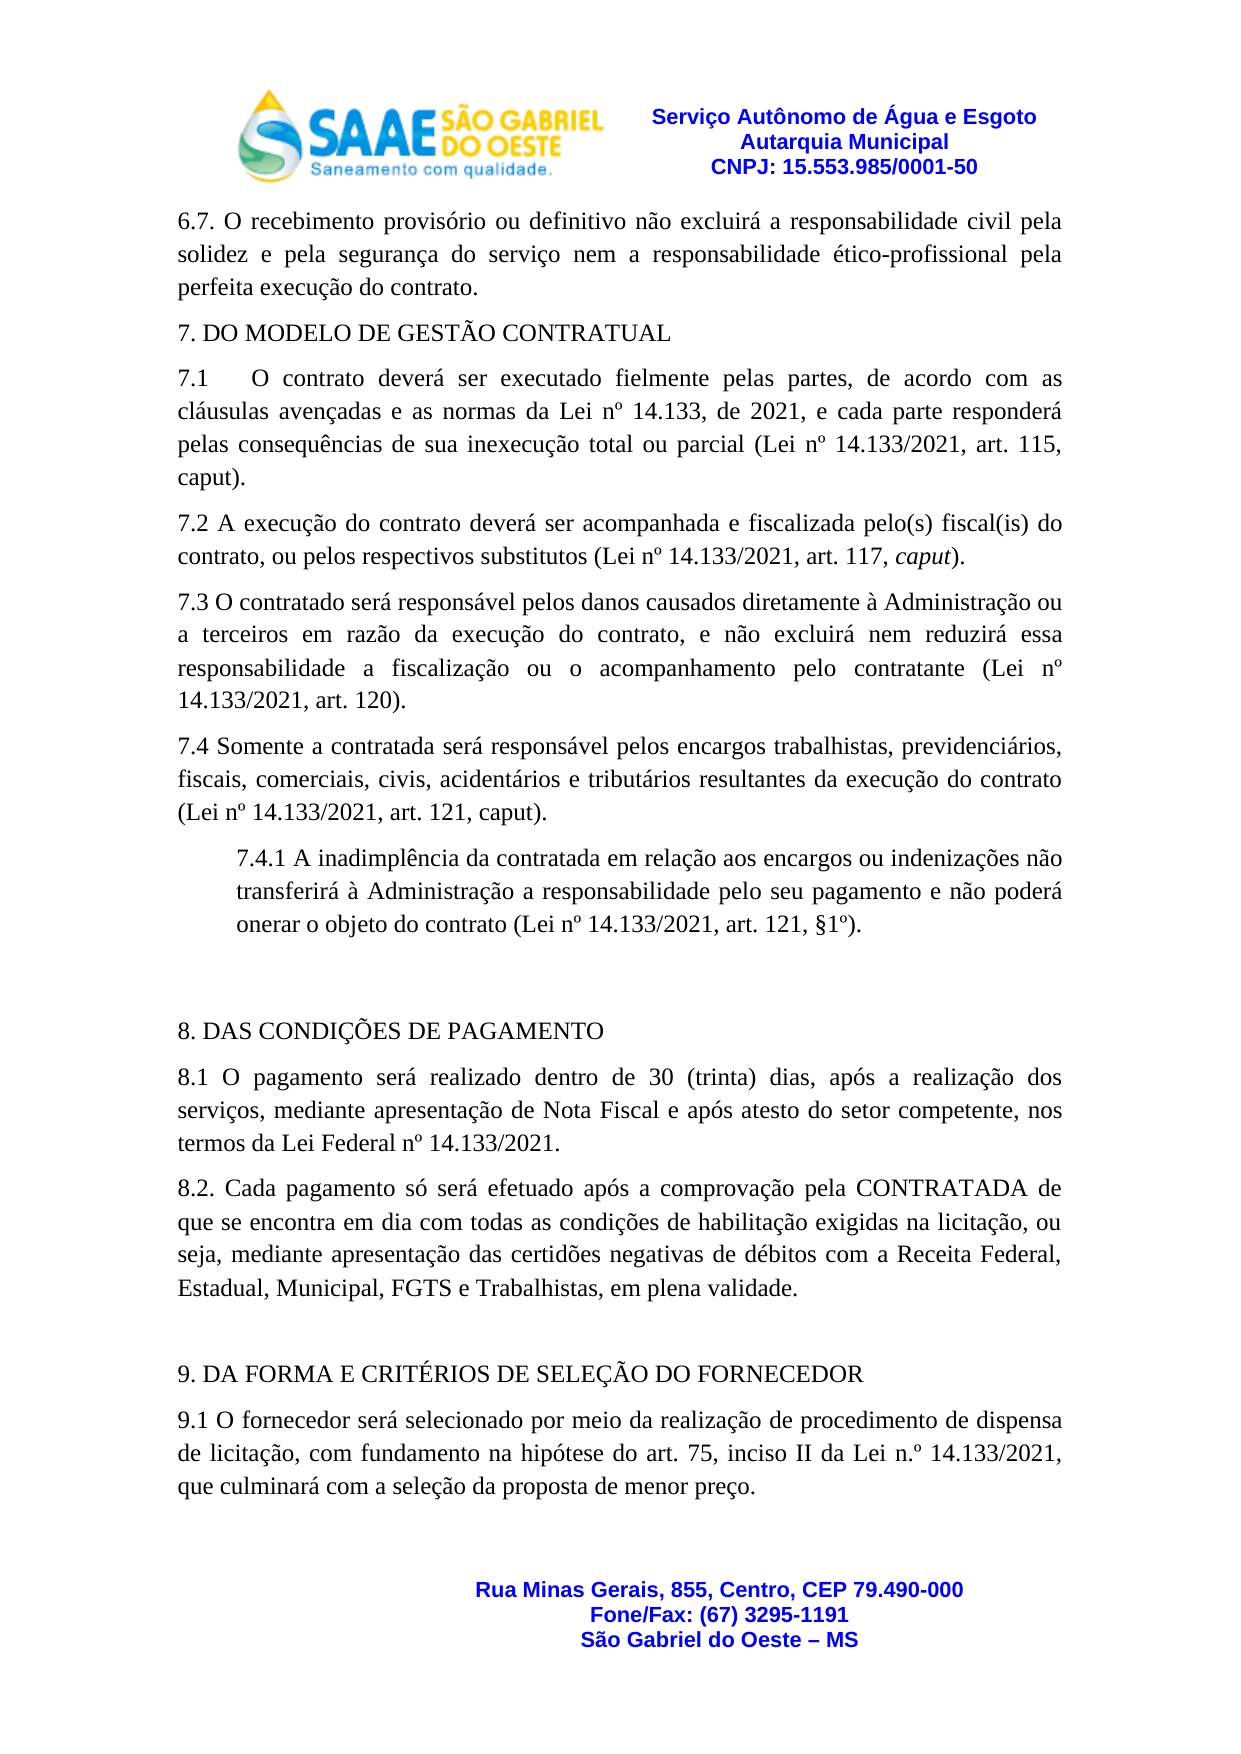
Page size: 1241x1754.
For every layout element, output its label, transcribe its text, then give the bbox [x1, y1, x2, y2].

text 7.2 A execução do contrato deverá ser acompanhada e fiscalizada pelo(s) fiscal(is) do contrato, ou pelos respectivos substitutos (Lei nº 14.133/2021, art. 117, caput). [177, 508, 1063, 570]
text 8.1 O pagamento será realizado dentro de 30 (trinta) dias, após a realização dos serviços, mediante apresentação de Nota Fiscal e após atesto do setor competente, nos termos da Lei Federal nº 14.133/2021. [177, 1062, 1063, 1157]
text 9. DA FORMA E CRITÉRIOS DE SELEÇÃO DO FORNECEDOR [177, 1359, 1063, 1388]
text 8. DAS CONDIÇÕES DE PAGAMENTO [177, 1016, 1063, 1045]
text 7.4.1 A inadimplência da contratada em relação aos encargos ou indenizações não transferirá à Administração a responsabilidade pelo seu pagamento e não poderá onerar o objeto do contrato (Lei nº 14.133/2021, art. 121, §1º). [236, 843, 1063, 937]
picture [229, 80, 614, 188]
text 6.7. O recebimento provisório ou definitivo não excluirá a responsabilidade civil pela solidez e pela segurança do serviço nem a responsabilidade ético-profissional pela perfeita execução do contrato. [177, 206, 1063, 301]
text 8.2. Cada pagamento só será efetuado após a comprovação pela CONTRATADA de que se encontra em dia com todas as condições de habilitação exigidas na licitação, ou seja, mediante apresentação das certidões negativas de débitos com a Receita Federal, Estadual, Municipal, FGTS e Trabalhistas, em plena validade. [177, 1173, 1063, 1301]
text 7.4 Somente a contratada será responsável pelos encargos trabalhistas, previdenciários, fiscais, comerciais, civis, acidentários e tributários resultantes da execução do contrato (Lei nº 14.133/2021, art. 121, caput). [177, 731, 1063, 826]
text 9.1 O fornecedor será selecionado por meio da realização de procedimento de dispensa de licitação, com fundamento na hipótese do art. 75, inciso II da Lei n.º 14.133/2021, que culminará com a seleção da proposta de menor preço. [177, 1405, 1063, 1500]
text 7. DO MODELO DE GESTÃO CONTRATUAL [177, 318, 1063, 347]
text 7.3 O contratado será responsável pelos danos causados diretamente à Administração ou a terceiros em razão da execução do contrato, e não excluirá nem reduzirá essa responsabilidade a fiscalização ou o acompanhamento pelo contratante (Lei nº 14.133/2021, art. 120). [177, 587, 1063, 714]
text 7.1 O contrato deverá ser executado fielmente pelas partes, de acordo com as cláusulas avençadas e as normas da Lei nº 14.133, de 2021, e cada parte responderá pelas consequências de sua inexecução total ou parcial (Lei nº 14.133/2021, art. 115, caput). [177, 363, 1063, 491]
